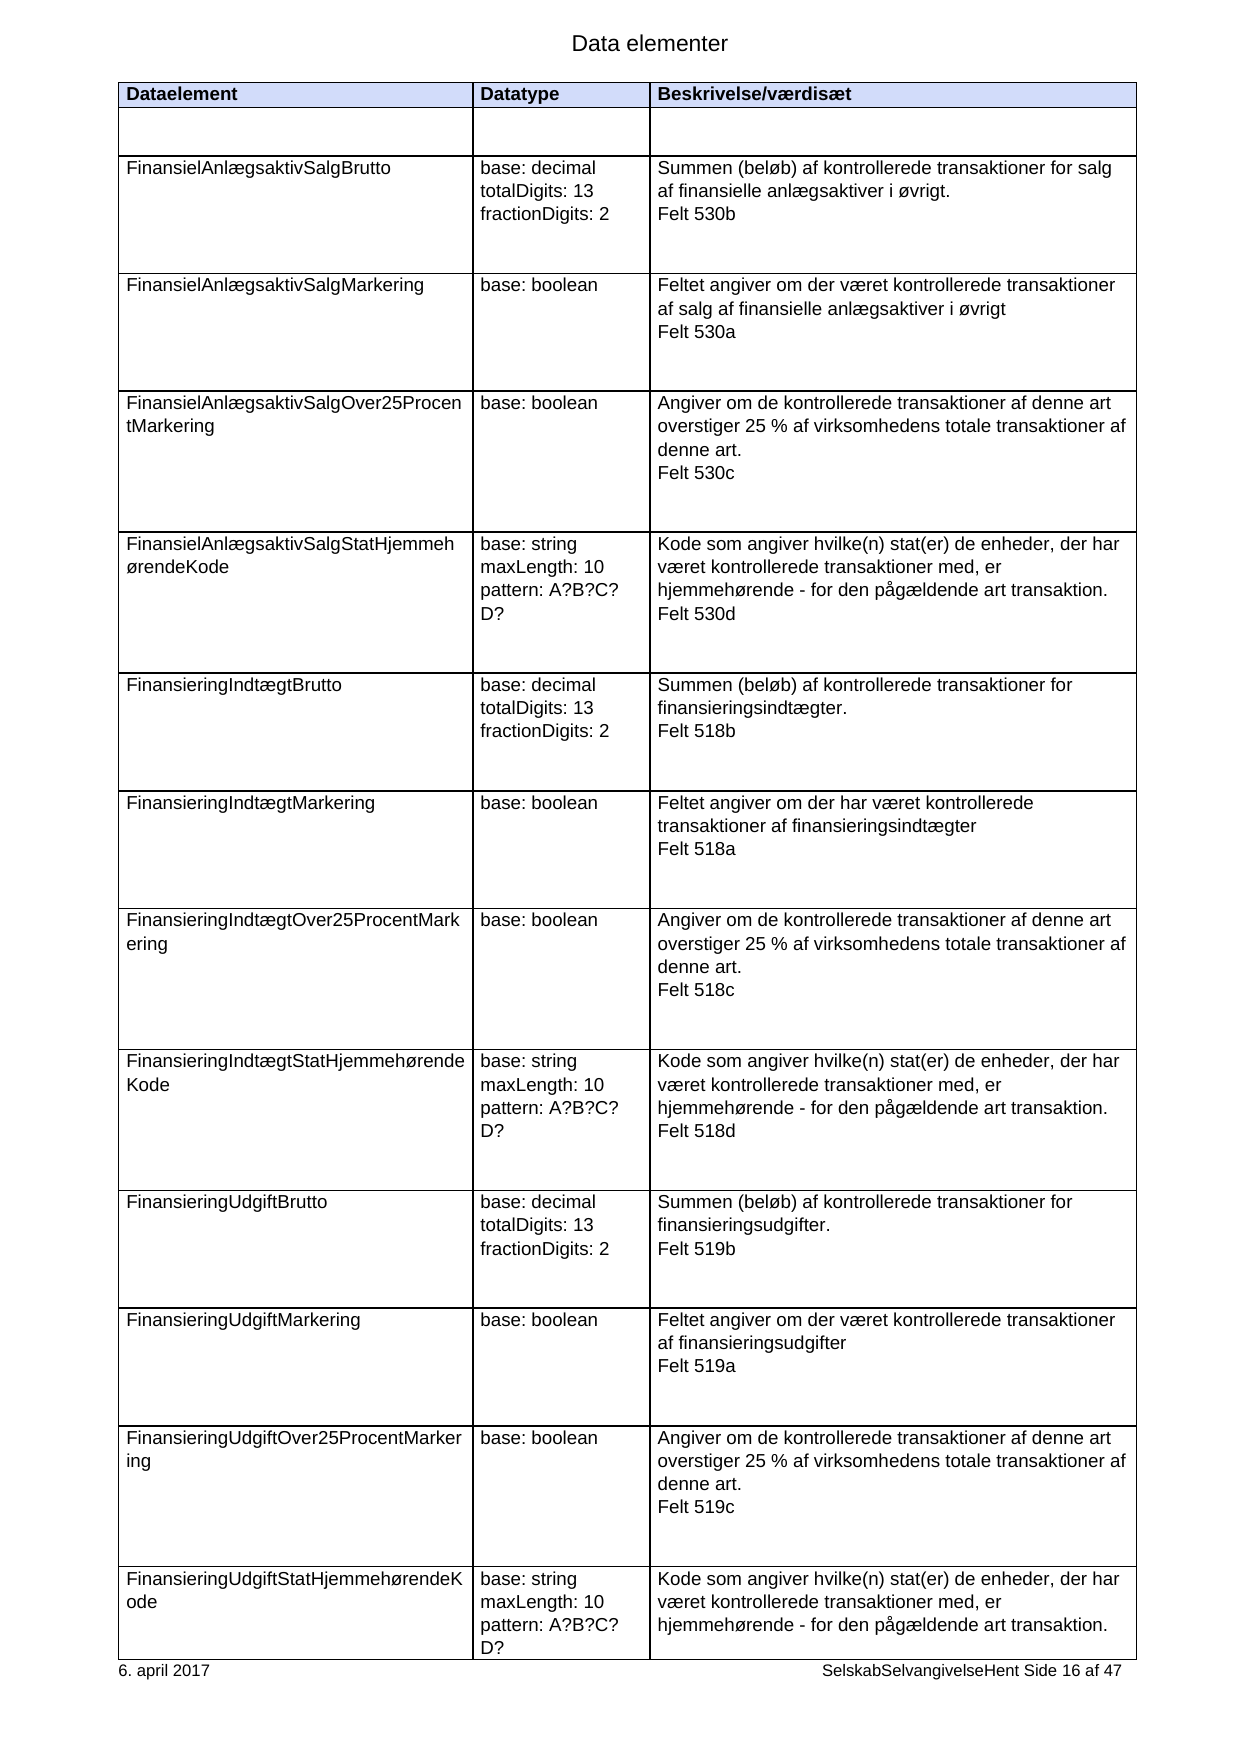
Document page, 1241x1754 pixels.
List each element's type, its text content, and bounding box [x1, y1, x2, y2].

table_cell base: decimal totalDigits: 13 fractionDigits: 2 [474, 157, 649, 273]
table_header Dataelement [119, 83, 472, 107]
table_cell FinansieringIndtægtMarkering [119, 792, 472, 908]
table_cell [651, 1567, 1136, 1659]
table_cell base: decimal totalDigits: 13 fractionDigits: 2 [474, 674, 649, 790]
table_cell base: boolean [474, 1427, 649, 1566]
table_cell base: string maxLength: 10 pattern: A?B?C?D? [474, 1050, 649, 1189]
table_cell Summen (beløb) af kontrollerede transaktioner for salg af finansielle anlægsaktiver i øvrigt. Felt 530b [651, 157, 1136, 273]
table_header Beskrivelse/værdisæt [651, 83, 1136, 107]
table_cell base: boolean [474, 909, 649, 1048]
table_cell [651, 108, 1136, 155]
table_cell Angiver om de kontrollerede transaktioner af denne art overstiger 25 % af virksomhedens totale transaktioner af denne art. Felt 518c [651, 909, 1136, 1048]
table_cell base: string maxLength: 10 pattern: A?B?C?D? [474, 533, 649, 672]
table_cell Feltet angiver om der været kontrollerede transaktioner af finansieringsudgifter Felt 519a [651, 1309, 1136, 1425]
table_cell FinansieringUdgiftMarkering [119, 1309, 472, 1425]
table_header Datatype [474, 83, 649, 107]
table_cell Kode som angiver hvilke(n) stat(er) de enheder, der har været kontrollerede transaktioner med, er hjemmehørende - for den pågældende art transaktion. Felt 530d [651, 533, 1136, 672]
table_cell base: decimal totalDigits: 13 fractionDigits: 2 [474, 1191, 649, 1307]
table_cell FinansieringUdgiftOver25ProcentMarkering [119, 1427, 472, 1566]
table_cell Summen (beløb) af kontrollerede transaktioner for finansieringsindtægter. Felt 518b [651, 674, 1136, 790]
table_cell FinansieringUdgiftBrutto [119, 1191, 472, 1307]
table_cell Feltet angiver om der været kontrollerede transaktioner af salg af finansielle anlægsaktiver i øvrigt Felt 530a [651, 274, 1136, 390]
table_cell FinansieringIndtægtBrutto [119, 674, 472, 790]
table_cell FinansielAnlægsaktivSalgOver25ProcentMarkering [119, 392, 472, 531]
table_cell base: boolean [474, 392, 649, 531]
table_cell FinansielAnlægsaktivSalgMarkering [119, 274, 472, 390]
table_cell Summen (beløb) af kontrollerede transaktioner for finansieringsudgifter. Felt 519b [651, 1191, 1136, 1307]
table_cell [474, 1567, 649, 1659]
table_cell base: boolean [474, 792, 649, 908]
table_cell Kode som angiver hvilke(n) stat(er) de enheder, der har været kontrollerede transaktioner med, er hjemmehørende - for den pågældende art transaktion. Felt 518d [651, 1050, 1136, 1189]
table_cell Angiver om de kontrollerede transaktioner af denne art overstiger 25 % af virksomhedens totale transaktioner af denne art. Felt 519c [651, 1427, 1136, 1566]
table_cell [119, 108, 472, 155]
table_cell FinansieringIndtægtStatHjemmehørendeKode [119, 1050, 472, 1189]
table_cell Angiver om de kontrollerede transaktioner af denne art overstiger 25 % af virksomhedens totale transaktioner af denne art. Felt 530c [651, 392, 1136, 531]
table_cell base: boolean [474, 1309, 649, 1425]
table_cell FinansieringIndtægtOver25ProcentMarkering [119, 909, 472, 1048]
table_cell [474, 108, 649, 155]
table_cell base: boolean [474, 274, 649, 390]
table_cell FinansielAnlægsaktivSalgStatHjemmehørendeKode [119, 533, 472, 672]
table_cell FinansielAnlægsaktivSalgBrutto [119, 157, 472, 273]
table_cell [119, 1567, 472, 1659]
table_cell Feltet angiver om der har været kontrollerede transaktioner af finansieringsindtægter Felt 518a [651, 792, 1136, 908]
